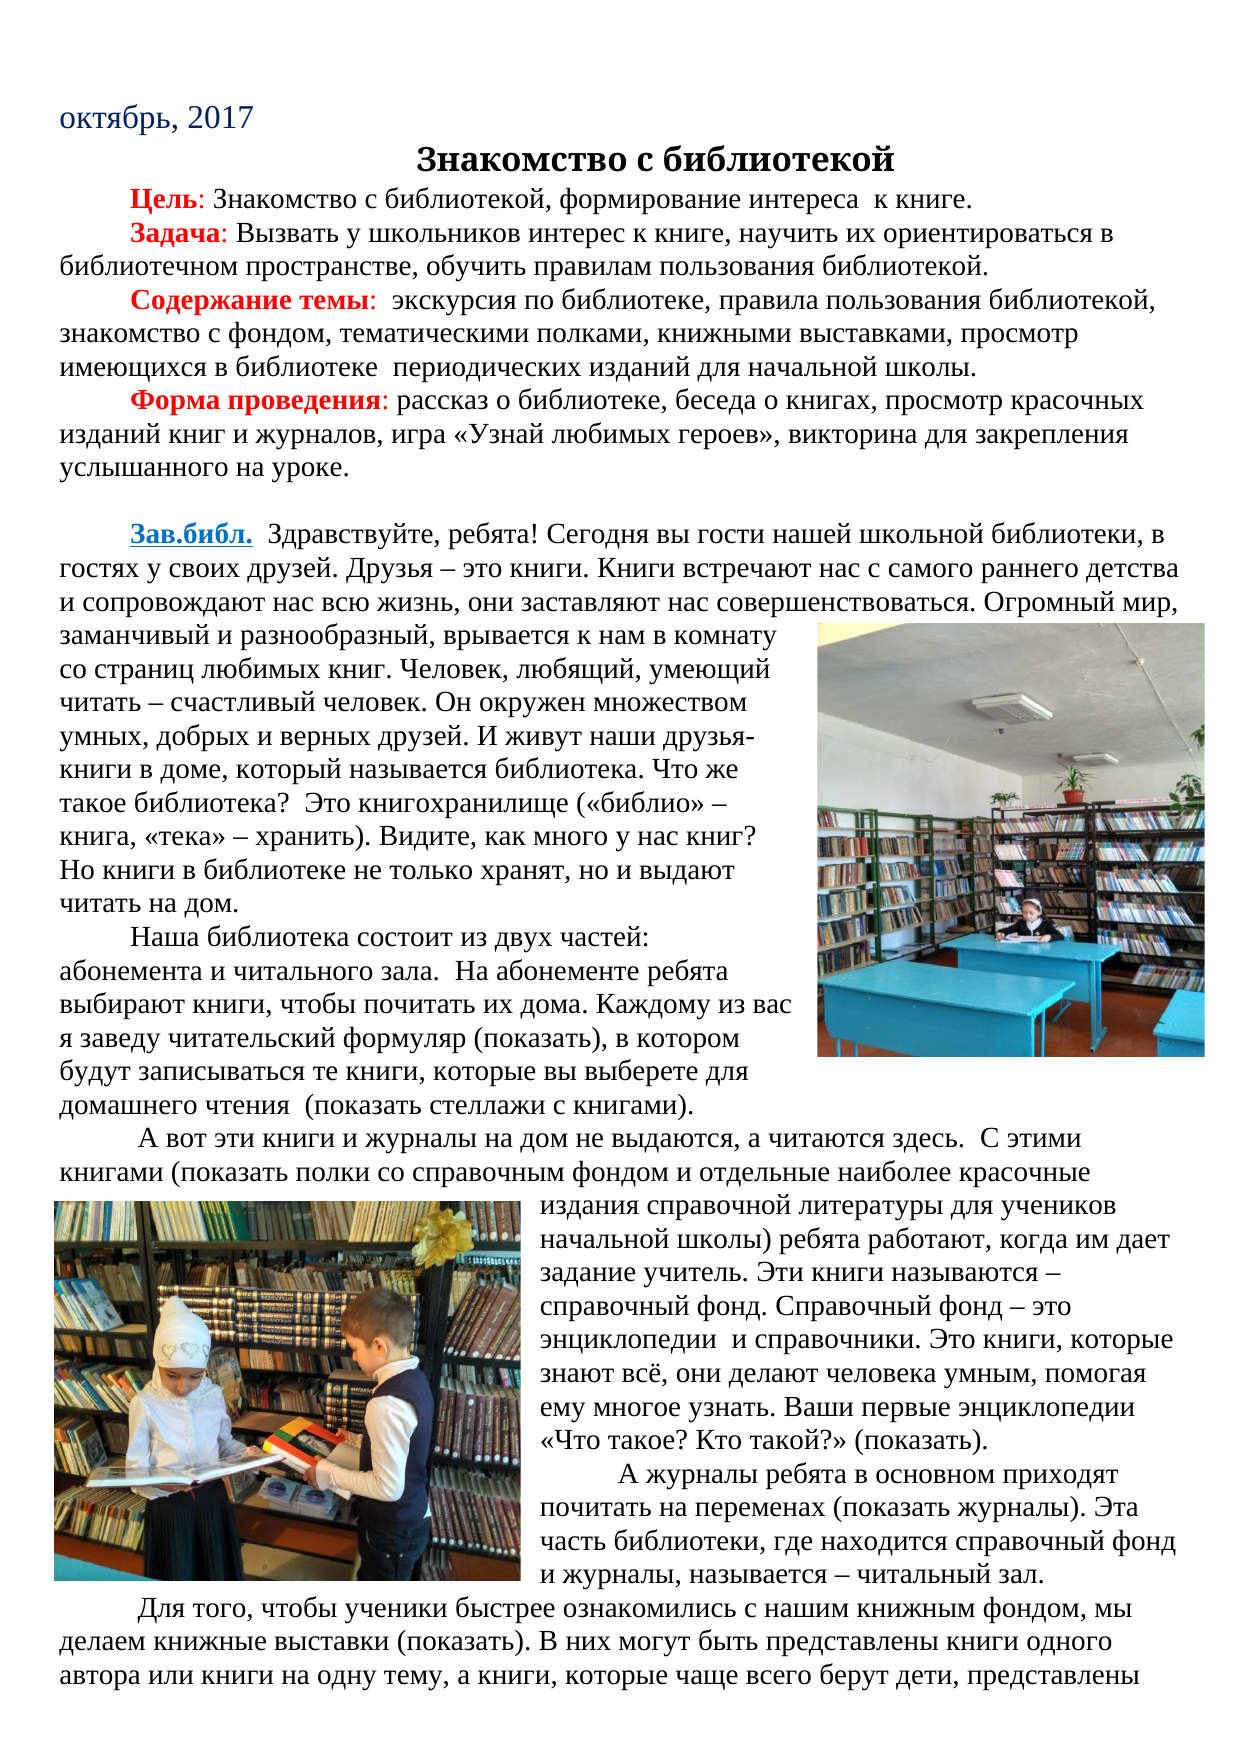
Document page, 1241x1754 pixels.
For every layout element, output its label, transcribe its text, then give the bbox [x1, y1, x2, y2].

text Цель: Знакомство с библиотекой, формирование интереса к книге. [59, 181, 1181, 215]
text А журналы ребята в основном приходят почитать на переменах (показать журналы). Эта часть библиотеки, где находится справочный фонд и журналы, называется – читальный зал. [59, 1456, 1181, 1590]
text Содержание темы: экскурсия по библиотеке, правила пользования библиотекой, знакомство с фондом, тематическими полками, книжными выставками, просмотр имеющихся в библиотеке периодических изданий для начальной школы. [59, 282, 1181, 382]
picture [817, 623, 1205, 1057]
text Знакомство с библиотекой [59, 136, 1181, 181]
text октябрь, 2017 [59, 97, 1181, 136]
text Наша библиотека состоит из двух частей: абонемента и читального зала. На абонементе ребята выбирают книги, чтобы почитать их дома. Каждому из вас я заведу читательский формуляр (показать), в котором будут записываться те книги, которые вы выберете для домашнего чтения (показать стеллажи с книгами). [59, 919, 1181, 1120]
text А вот эти книги и журналы на дом не выдаются, а читаются здесь. С этими книгами (показать полки со справочным фондом и отдельные наиболее красочные издания справочной литературы для учеников начальной школы) ребята работают, когда им дает задание учитель. Эти книги называются – справочный фонд. Справочный фонд – это энциклопедии и справочники. Это книги, которые знают всё, они делают человека умным, помогая ему многое узнать. Ваши первые энциклопедии «Что такое? Кто такой?» (показать). [59, 1120, 1181, 1456]
text Задача: Вызвать у школьников интерес к книге, научить их ориентироваться в библиотечном пространстве, обучить правилам пользования библиотекой. [59, 215, 1181, 282]
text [59, 1590, 1181, 1691]
picture [54, 1201, 521, 1581]
text Форма проведения: рассказ о библиотеке, беседа о книгах, просмотр красочных изданий книг и журналов, игра «Узнай любимых героев», викторина для закрепления услышанного на уроке. [59, 382, 1181, 483]
text Зав.библ. Здравствуйте, ребята! Сегодня вы гости нашей школьной библиотеки, в гостях у своих друзей. Друзья – это книги. Книги встречают нас с самого раннего детства и сопровождают нас всю жизнь, они заставляют нас совершенствоваться. Огромный мир, заманчивый и разнообразный, врывается к нам в комнату со страниц любимых книг. Человек, любящий, умеющий читать – счастливый человек. Он окружен множеством умных, добрых и верных друзей. И живут наши друзья-книги в доме, который называется библиотека. Что же такое библиотека? Это книгохранилище («библио» – книга, «тека» – хранить). Видите, как много у нас книг? Но книги в библиотеке не только хранят, но и выдают читать на дом. [59, 517, 1181, 919]
